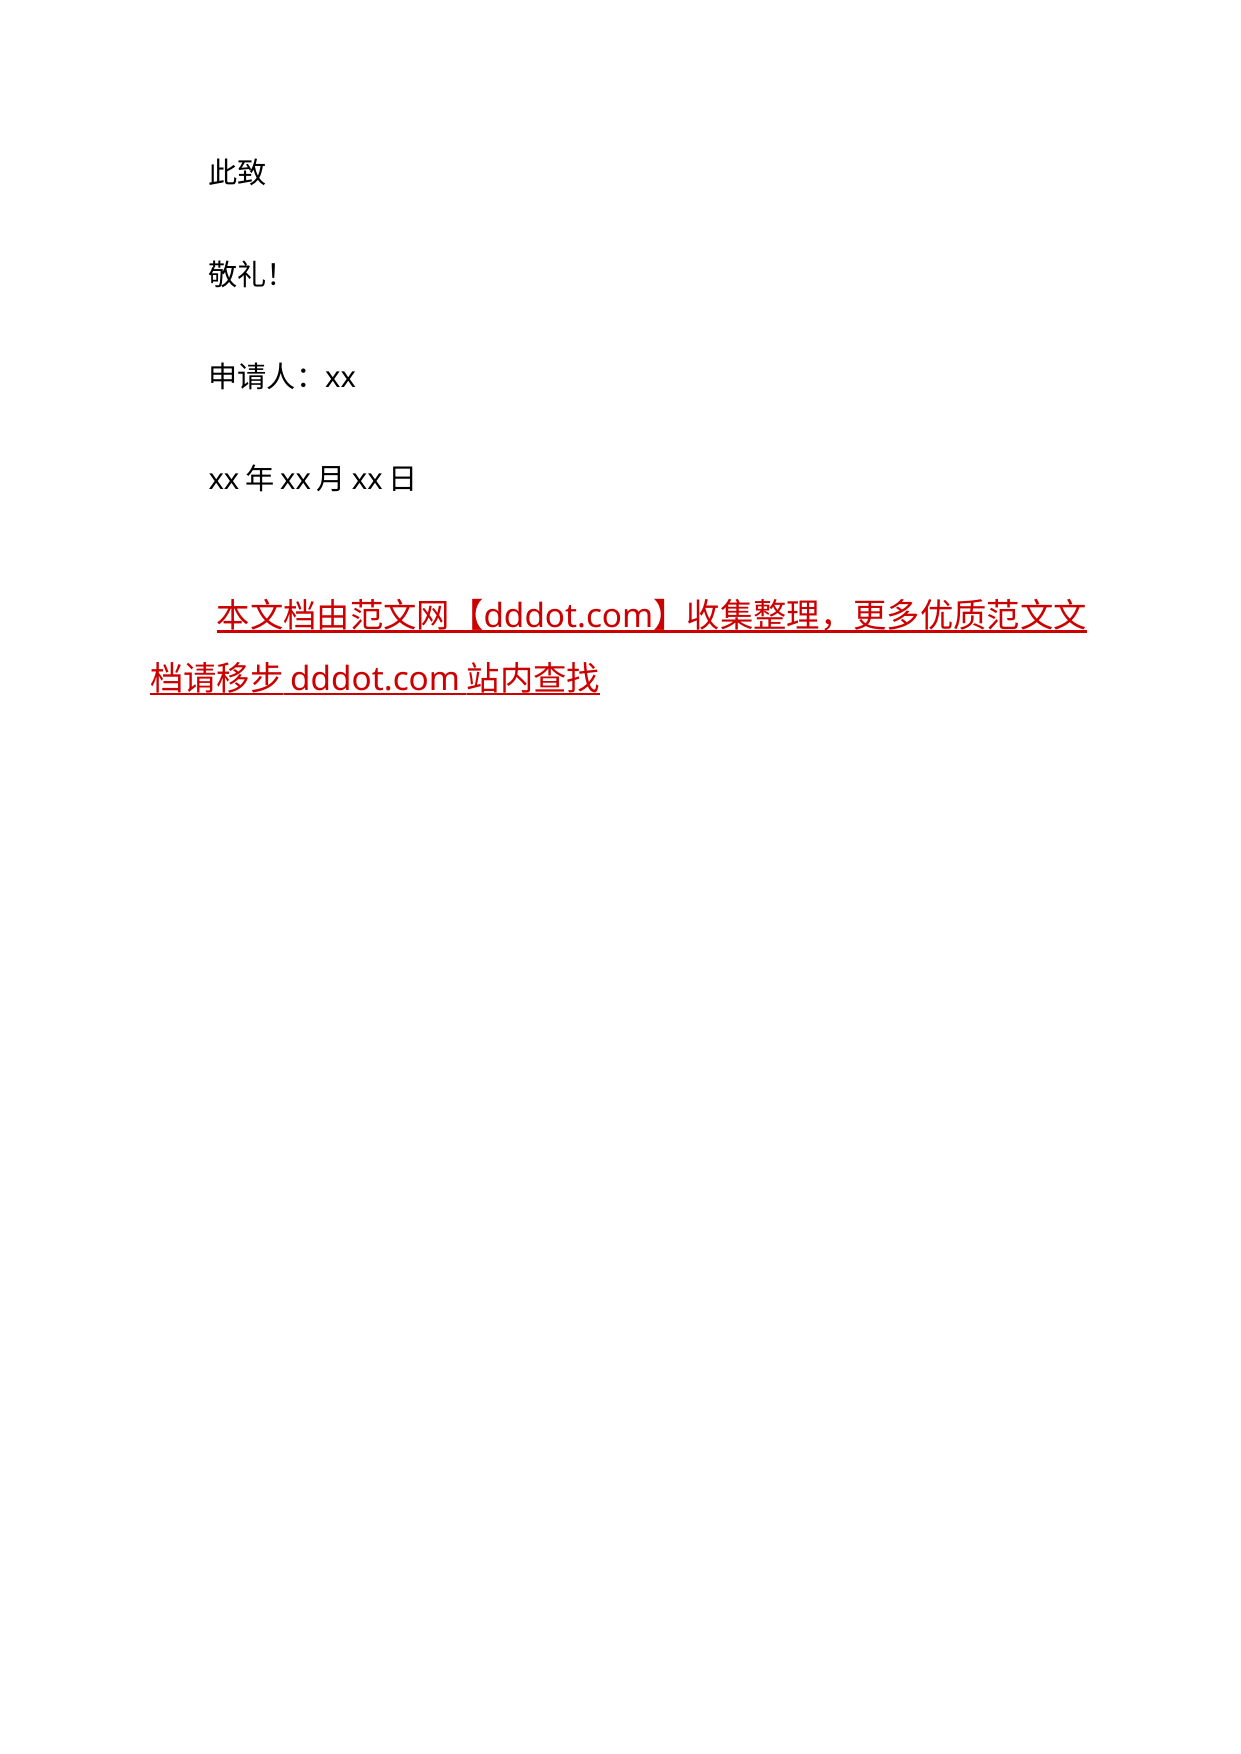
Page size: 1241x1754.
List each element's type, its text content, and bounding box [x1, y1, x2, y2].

text xx年xx月xx日 [150, 456, 1090, 498]
text 此致 [150, 150, 1090, 192]
text 敬礼！ [150, 252, 1090, 294]
text 申请人：xx [150, 353, 1090, 396]
text 本文档由范文网【dddot.com】收集整理，更多优质范文文档请移步dddot.com站内查找 [150, 589, 1090, 700]
